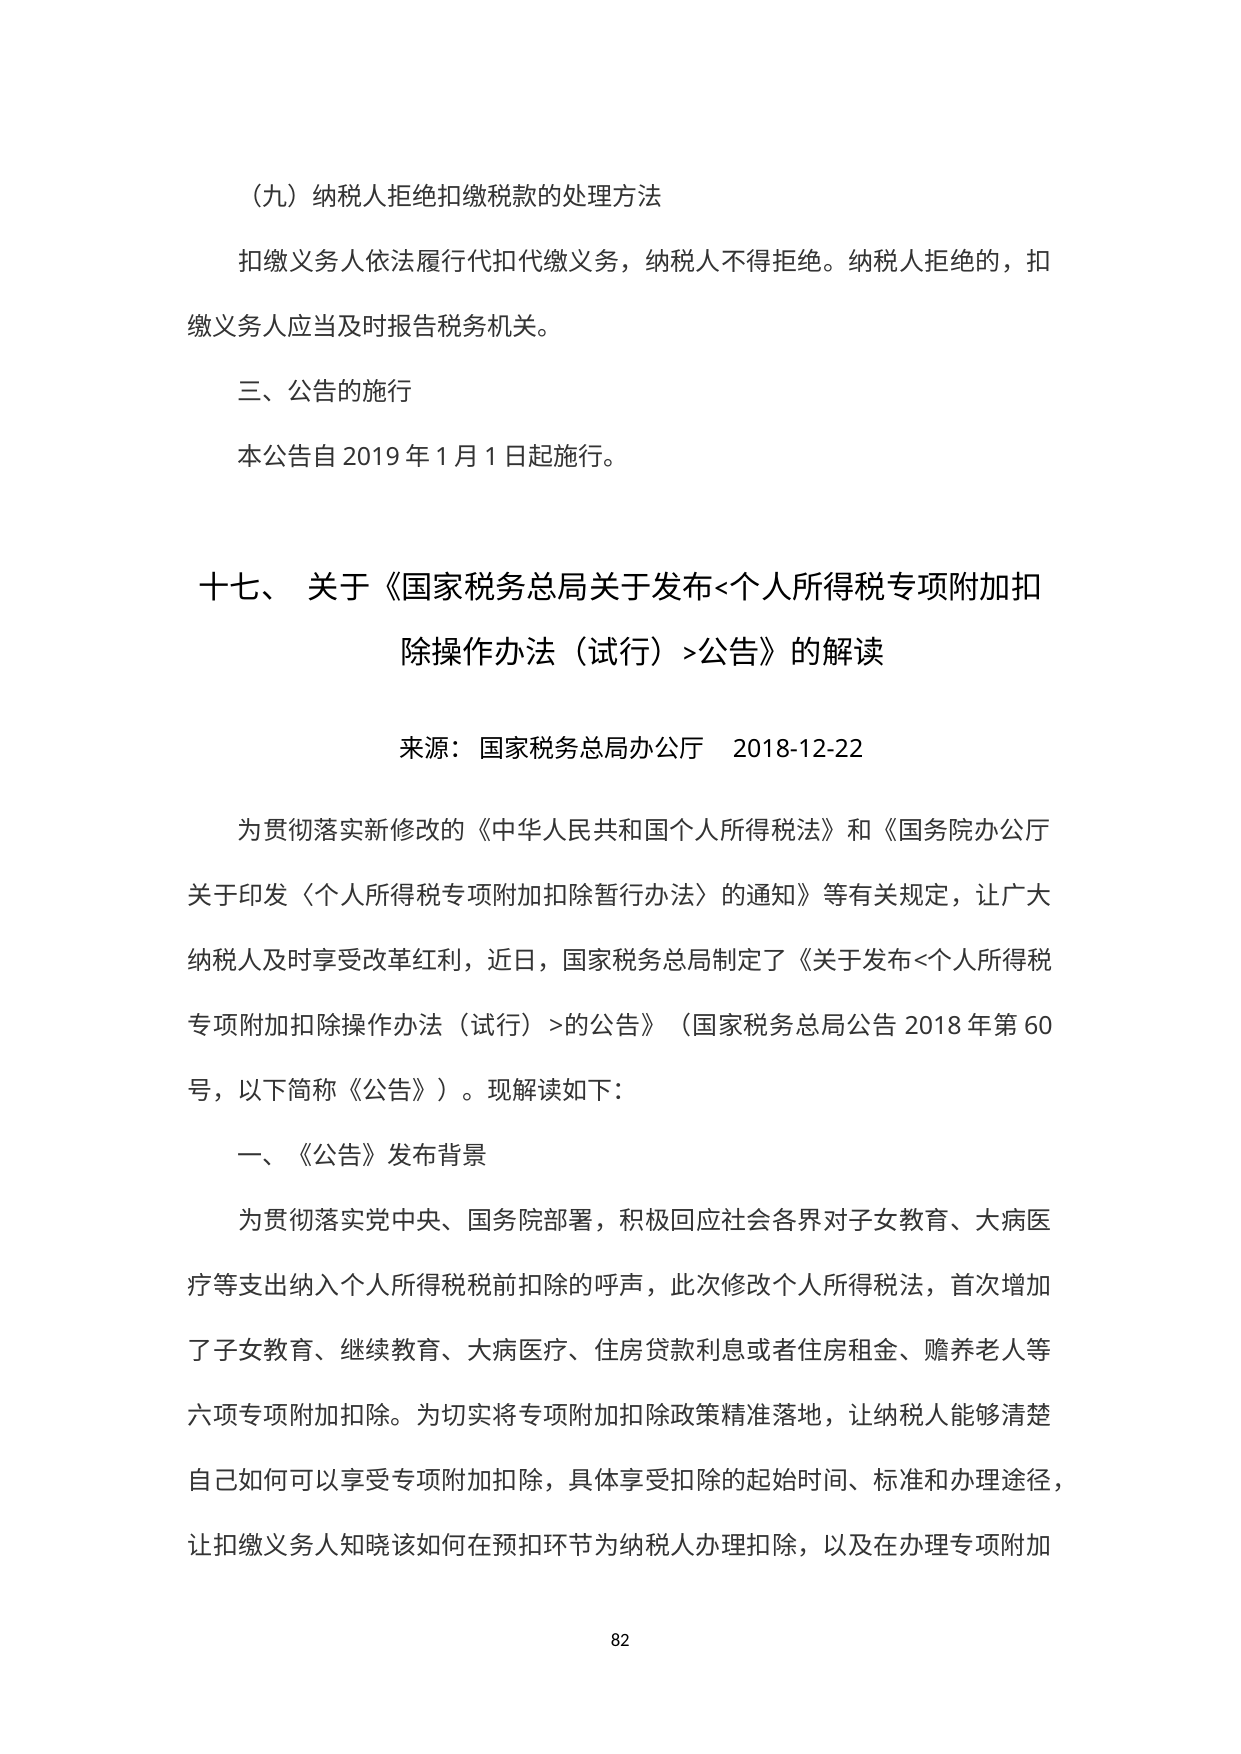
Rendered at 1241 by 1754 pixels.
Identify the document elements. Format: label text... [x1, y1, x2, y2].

subtitle 来源： 国家税务总局办公厅 2018-12-22 [187, 714, 1053, 779]
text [187, 162, 1053, 487]
subtitle 关于《国家税务总局关于发布<个人所得税专项附加扣除操作办法（试行）>公告》的解读 [187, 552, 1053, 682]
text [187, 796, 1053, 1576]
